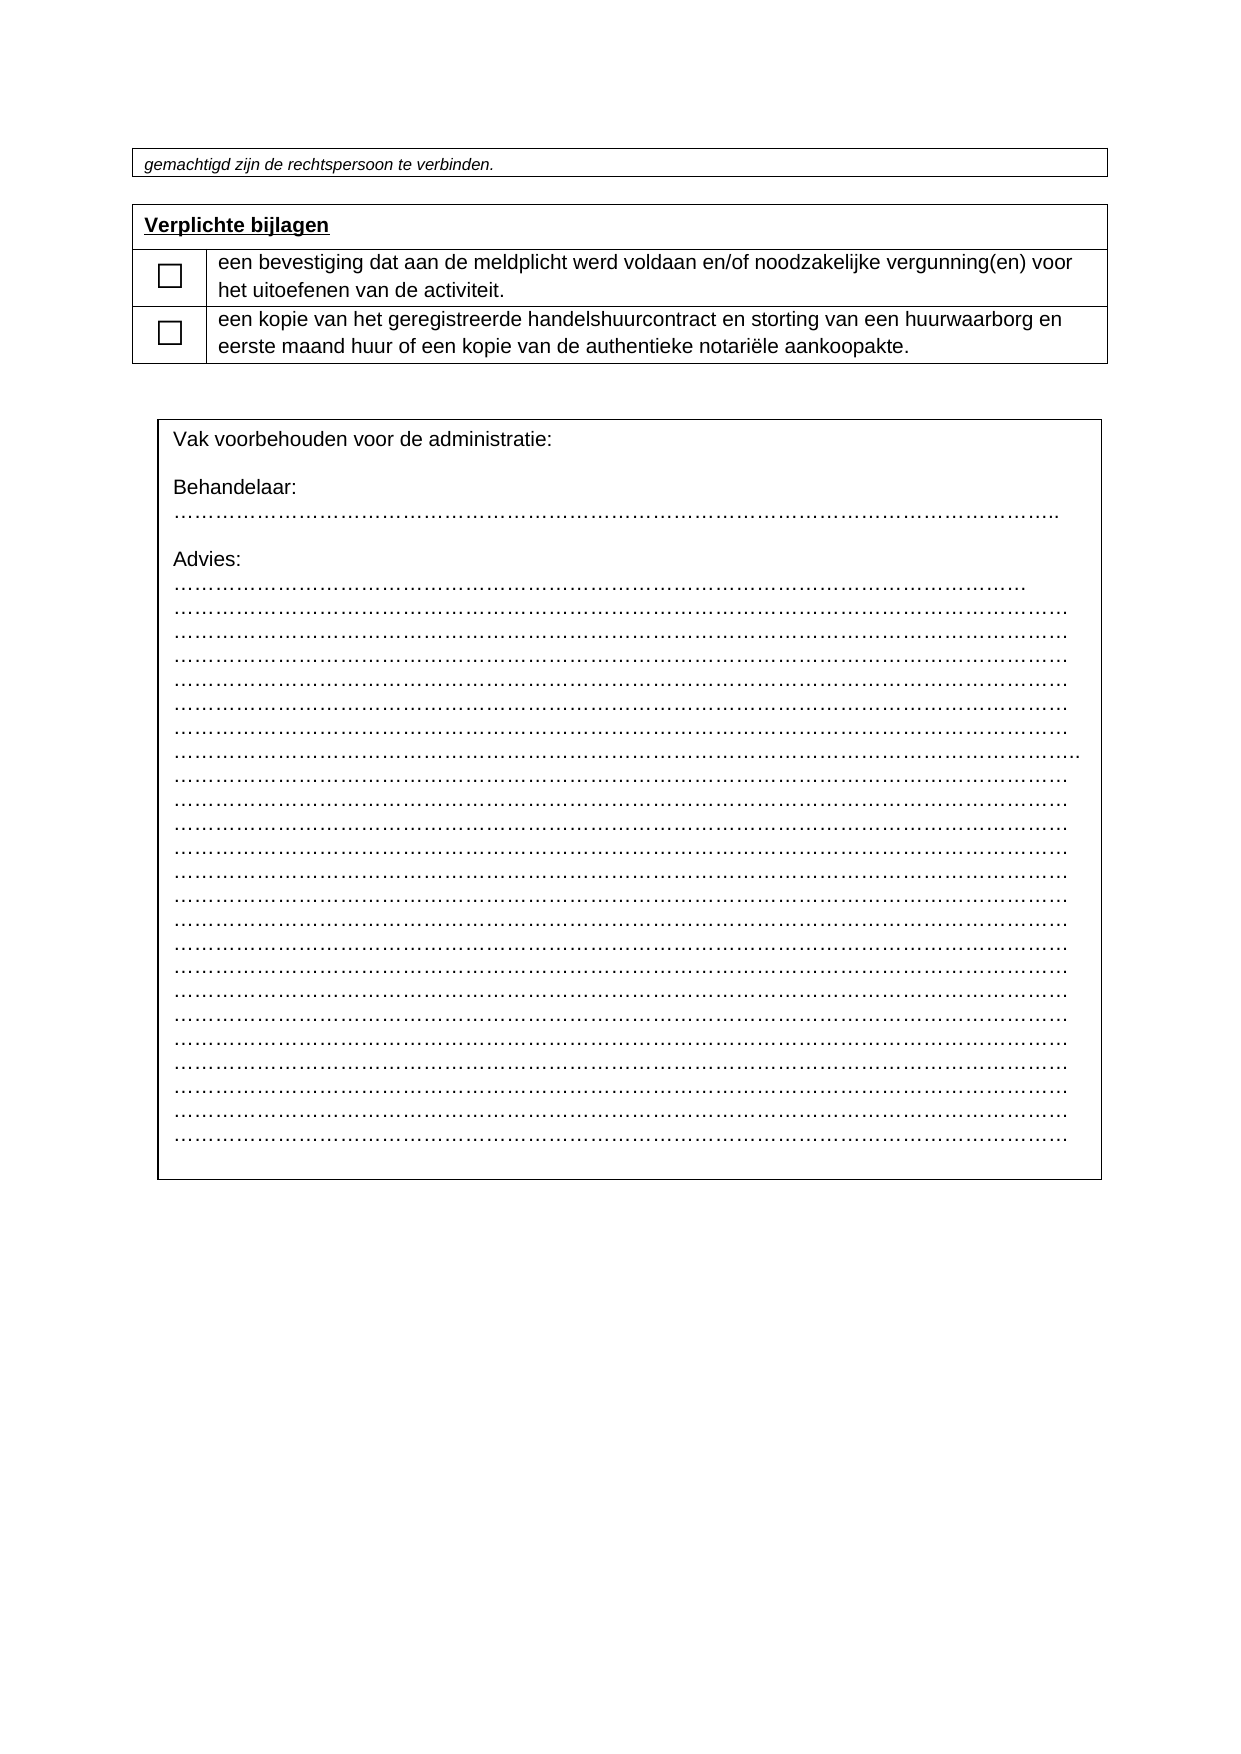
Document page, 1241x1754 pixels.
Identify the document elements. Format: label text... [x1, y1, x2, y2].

table_header Verplichte bijlagen [133, 205, 1107, 249]
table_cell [133, 149, 1107, 176]
table_cell een kopie van het geregistreerde handelshuurcontract en storting van een huurwaarborg en eerste maand huur of een kopie van de authentieke notariële aankoopakte. [207, 307, 1107, 362]
table_cell een bevestiging dat aan de meldplicht werd voldaan en/of noodzakelijke vergunning(en) voor het uitoefenen van de activiteit. [207, 250, 1107, 306]
